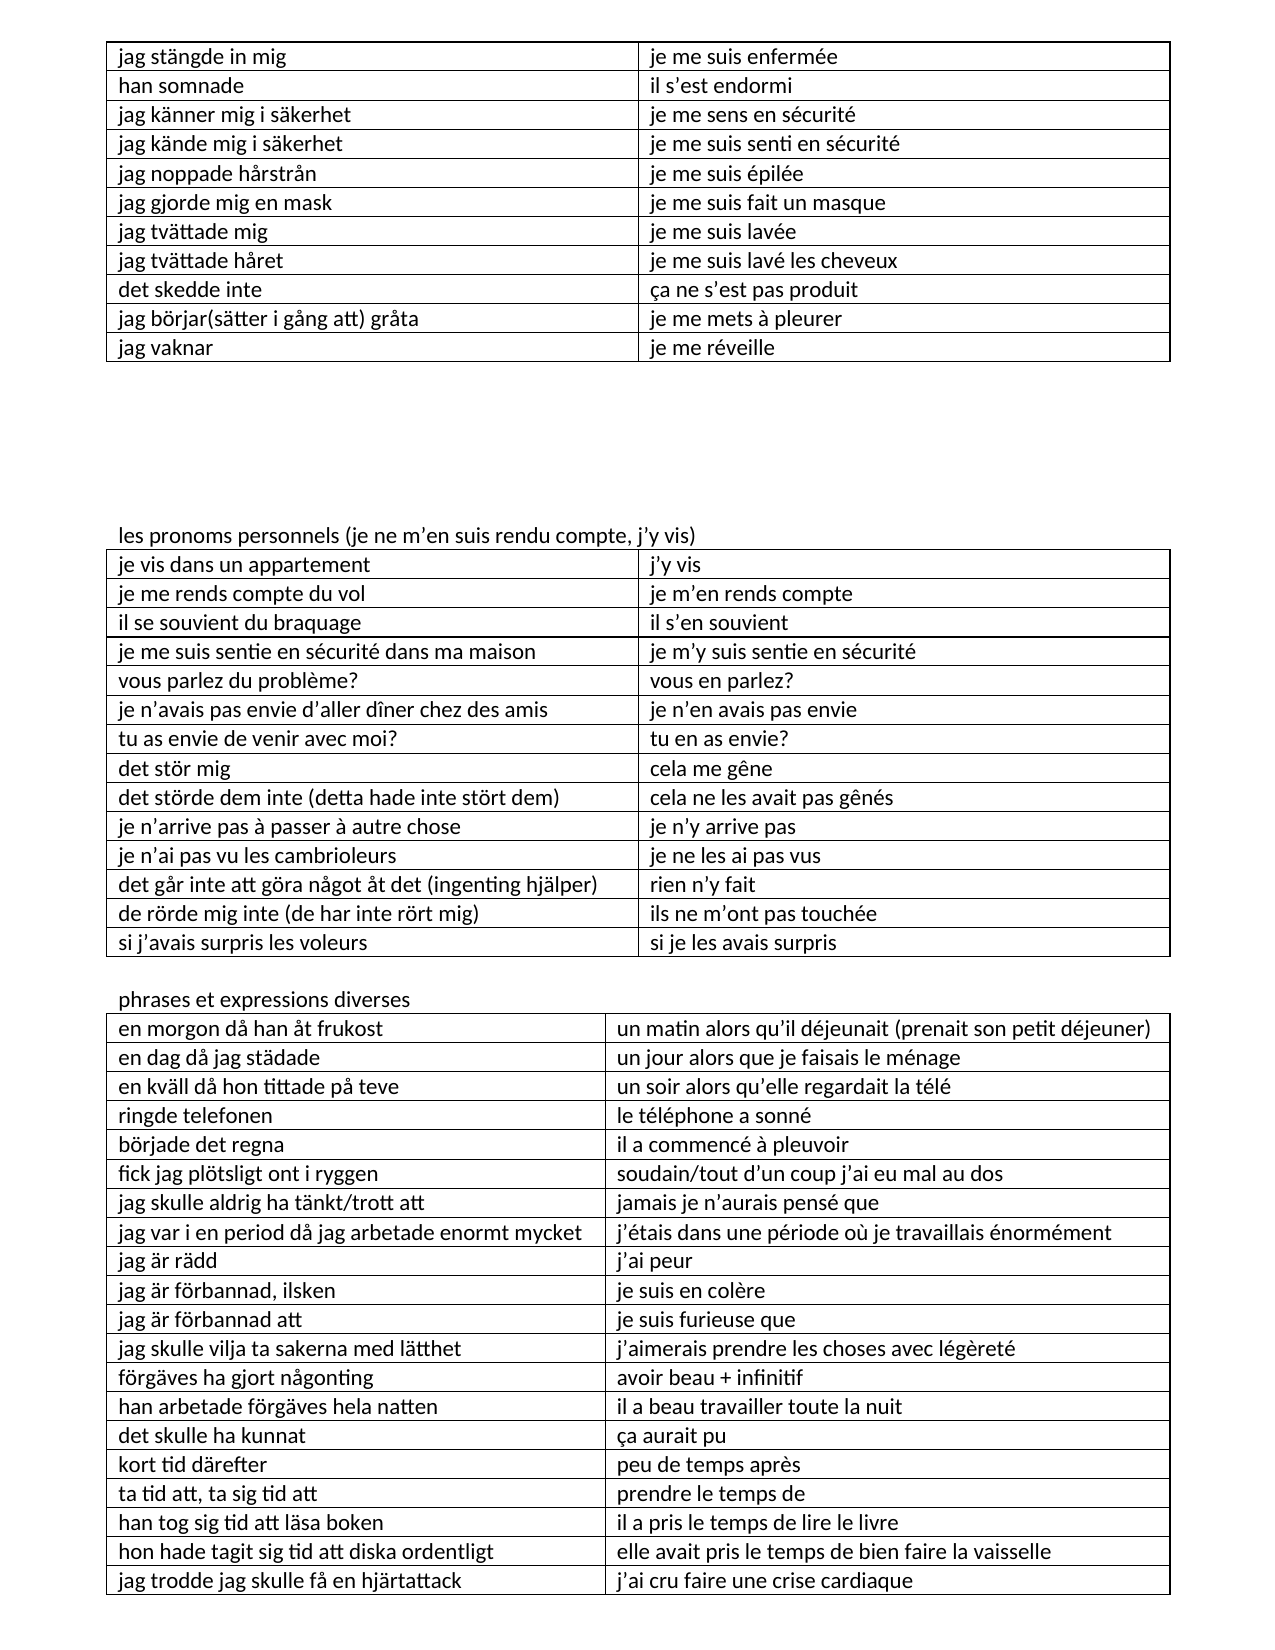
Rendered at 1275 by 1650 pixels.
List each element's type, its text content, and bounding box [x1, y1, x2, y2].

table_cell il se souvient du braquage [107, 608, 638, 636]
table_cell elle avait pris le temps de bien faire la vaisselle [606, 1537, 1169, 1565]
table_cell avoir beau + infinitif [606, 1363, 1169, 1391]
table_cell il s’en souvient [639, 608, 1169, 636]
table_cell je n’en avais pas envie [639, 696, 1169, 723]
table_cell jag skulle vilja ta sakerna med lätthet [107, 1334, 605, 1362]
table_cell le téléphone a sonné [606, 1101, 1169, 1129]
table_cell il a pris le temps de lire le livre [606, 1508, 1169, 1536]
table_cell jag tvättade mig [107, 217, 638, 245]
table_cell je n’y arrive pas [639, 812, 1169, 840]
table_header je vis dans un appartement [107, 550, 638, 578]
table_cell je me suis sentie en sécurité dans ma maison [107, 638, 638, 665]
table_cell je n’ai pas vu les cambrioleurs [107, 841, 638, 869]
table_cell det går inte att göra något åt det (ingenting hjälper) [107, 870, 638, 898]
table_cell un jour alors que je faisais le ménage [606, 1043, 1169, 1071]
table_cell en kväll då hon tittade på teve [107, 1072, 605, 1100]
table_cell en dag då jag städade [107, 1043, 605, 1071]
table_cell jag kände mig i säkerhet [107, 130, 638, 158]
table_cell jag vaknar [107, 333, 638, 361]
table_cell ta tid att, ta sig tid att [107, 1479, 605, 1507]
table_cell började det regna [107, 1130, 605, 1158]
table_header en morgon då han åt frukost [107, 1014, 605, 1042]
table_cell je suis furieuse que [606, 1305, 1169, 1333]
table_cell il s’est endormi [639, 71, 1169, 99]
table_cell un soir alors qu’elle regardait la télé [606, 1072, 1169, 1100]
table_cell ça aurait pu [606, 1421, 1169, 1449]
table_cell jag tvättade håret [107, 246, 638, 274]
table_cell je me suis lavé les cheveux [639, 246, 1169, 274]
table_cell j’aimerais prendre les choses avec légèreté [606, 1334, 1169, 1362]
text les pronoms personnels (je ne m’en suis rendu compte, j’y vis) [118, 521, 1234, 549]
table_cell han somnade [107, 71, 638, 99]
table_cell jag börjar(sätter i gång att) gråta [107, 304, 638, 332]
table_cell peu de temps après [606, 1450, 1169, 1478]
text phrases et expressions diverses [118, 985, 1234, 1013]
table_cell je m’en rends compte [639, 579, 1169, 607]
table_cell vous parlez du problème? [107, 666, 638, 694]
table_cell je suis en colère [606, 1276, 1169, 1304]
table_cell il a commencé à pleuvoir [606, 1130, 1169, 1158]
table_cell jag noppade hårstrån [107, 159, 638, 187]
table_cell det störde dem inte (detta hade inte stört dem) [107, 783, 638, 811]
table_cell je ne les ai pas vus [639, 841, 1169, 869]
table_cell jag är förbannad att [107, 1305, 605, 1333]
table_cell je me suis senti en sécurité [639, 130, 1169, 158]
table_cell rien n’y fait [639, 870, 1169, 898]
table_cell jag var i en period då jag arbetade enormt mycket [107, 1218, 605, 1246]
table_cell jag är rädd [107, 1247, 605, 1275]
table_cell si je les avais surpris [639, 928, 1169, 956]
table_cell jamais je n’aurais pensé que [606, 1189, 1169, 1217]
table_cell tu en as envie? [639, 725, 1169, 753]
table_cell j’ai cru faire une crise cardiaque [606, 1566, 1169, 1594]
table_cell je me suis enfermée [639, 43, 1169, 70]
table_cell je me rends compte du vol [107, 579, 638, 607]
table_header un matin alors qu’il déjeunait (prenait son petit déjeuner) [606, 1014, 1169, 1042]
table_cell fick jag plötsligt ont i ryggen [107, 1160, 605, 1187]
table_cell je me suis fait un masque [639, 188, 1169, 216]
table_cell soudain/tout d’un coup j’ai eu mal au dos [606, 1160, 1169, 1187]
table_cell jag skulle aldrig ha tänkt/trott att [107, 1189, 605, 1217]
table_cell je m’y suis sentie en sécurité [639, 638, 1169, 665]
table_cell je me suis lavée [639, 217, 1169, 245]
table_cell jag stängde in mig [107, 43, 638, 70]
table_cell ils ne m’ont pas touchée [639, 899, 1169, 927]
table_cell je me mets à pleurer [639, 304, 1169, 332]
table_cell vous en parlez? [639, 666, 1169, 694]
table_cell j’étais dans une période où je travaillais énormément [606, 1218, 1169, 1246]
table_cell han tog sig tid att läsa boken [107, 1508, 605, 1536]
table_cell det skulle ha kunnat [107, 1421, 605, 1449]
table_cell ringde telefonen [107, 1101, 605, 1129]
table_cell je me suis épilée [639, 159, 1169, 187]
table_cell jag gjorde mig en mask [107, 188, 638, 216]
table_cell de rörde mig inte (de har inte rört mig) [107, 899, 638, 927]
table_cell cela ne les avait pas gênés [639, 783, 1169, 811]
table_cell jag känner mig i säkerhet [107, 101, 638, 128]
table_cell prendre le temps de [606, 1479, 1169, 1507]
table_cell han arbetade förgäves hela natten [107, 1392, 605, 1420]
table_cell je me sens en sécurité [639, 101, 1169, 128]
table_cell je n’avais pas envie d’aller dîner chez des amis [107, 696, 638, 723]
table_cell il a beau travailler toute la nuit [606, 1392, 1169, 1420]
table_cell jag är förbannad, ilsken [107, 1276, 605, 1304]
table_cell j’ai peur [606, 1247, 1169, 1275]
table_cell cela me gêne [639, 754, 1169, 782]
table_cell si j’avais surpris les voleurs [107, 928, 638, 956]
table_cell det stör mig [107, 754, 638, 782]
table_cell det skedde inte [107, 275, 638, 303]
table_cell hon hade tagit sig tid att diska ordentligt [107, 1537, 605, 1565]
table_cell je n’arrive pas à passer à autre chose [107, 812, 638, 840]
table_cell förgäves ha gjort någonting [107, 1363, 605, 1391]
table_cell ça ne s’est pas produit [639, 275, 1169, 303]
table_cell kort tid därefter [107, 1450, 605, 1478]
table_header j’y vis [639, 550, 1169, 578]
table_cell je me réveille [639, 333, 1169, 361]
table_cell jag trodde jag skulle få en hjärtattack [107, 1566, 605, 1594]
table_cell tu as envie de venir avec moi? [107, 725, 638, 753]
